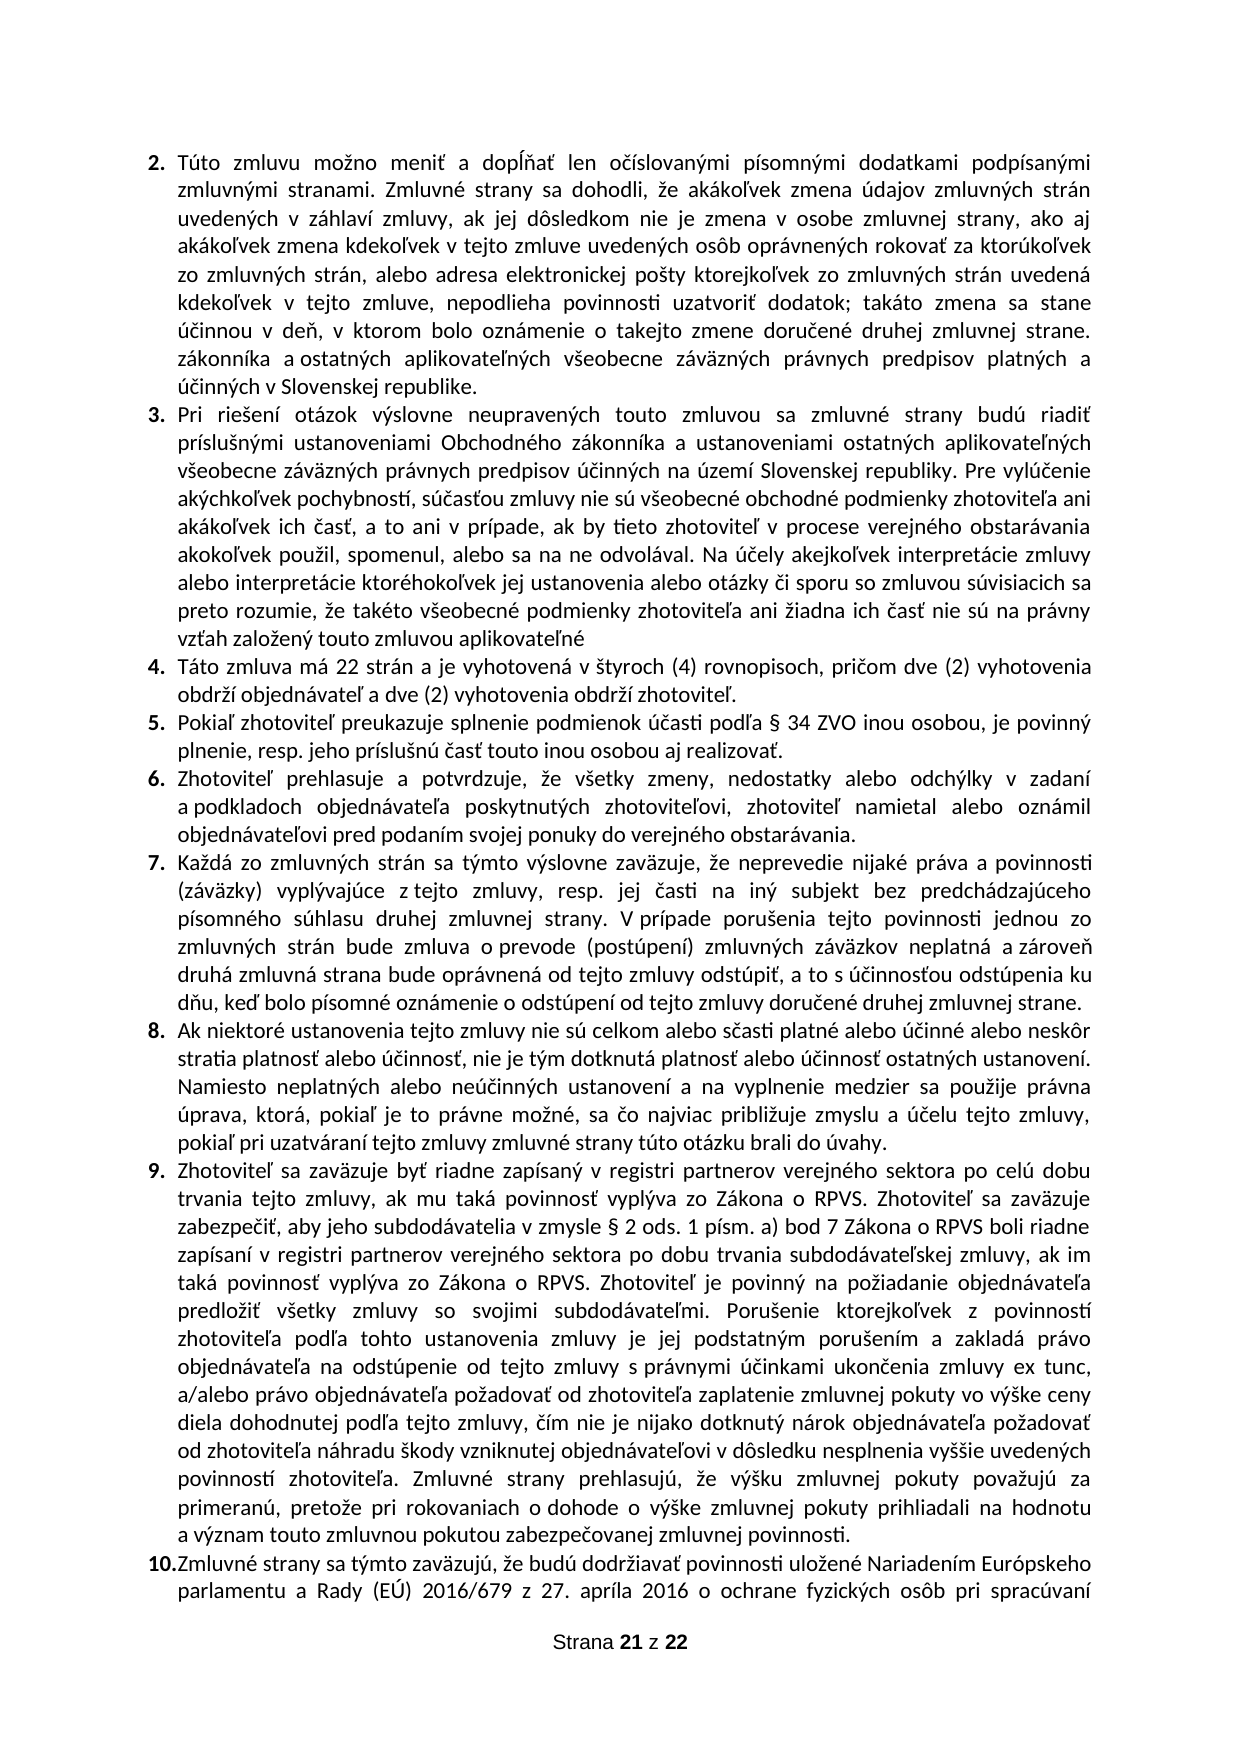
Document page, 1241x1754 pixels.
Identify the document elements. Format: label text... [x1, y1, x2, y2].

list Pri riešení otázok výslovne neupravených touto zmluvou sa zmluvné strany budú riadiť príslušnými ustanoveniami Obchodného zákonníka a ustanoveniami ostatných aplikovateľných všeobecne záväzných právnych predpisov účinných na území Slovenskej republiky. Pre vylúčenie akýchkoľvek pochybností, súčasťou zmluvy nie sú všeobecné obchodné podmienky zhotoviteľa ani akákoľvek ich časť, a to ani v prípade, ak by tieto zhotoviteľ v procese verejného obstarávania akokoľvek použil, spomenul, alebo sa na ne odvolával. Na účely akejkoľvek interpretácie zmluvy alebo interpretácie ktoréhokoľvek jej ustanovenia alebo otázky či sporu so zmluvou súvisiacich sa preto rozumie, že takéto všeobecné podmienky zhotoviteľa ani žiadna ich časť nie sú na právny vzťah založený touto zmluvou aplikovateľné [148, 400, 1093, 652]
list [148, 1549, 1093, 1605]
list Ak niektoré ustanovenia tejto zmluvy nie sú celkom alebo sčasti platné alebo účinné alebo neskôr stratia platnosť alebo účinnosť, nie je tým dotknutá platnosť alebo účinnosť ostatných ustanovení. Namiesto neplatných alebo neúčinných ustanovení a na vyplnenie medzier sa použije právna úprava, ktorá, pokiaľ je to právne možné, sa čo najviac približuje zmyslu a účelu tejto zmluvy, pokiaľ pri uzatváraní tejto zmluvy zmluvné strany túto otázku brali do úvahy. [148, 1016, 1093, 1156]
list Táto zmluva má 22 strán a je vyhotovená v štyroch (4) rovnopisoch, pričom dve (2) vyhotovenia obdrží objednávateľ a dve (2) vyhotovenia obdrží zhotoviteľ. [148, 652, 1093, 708]
list Pokiaľ zhotoviteľ preukazuje splnenie podmienok účasti podľa § 34 ZVO inou osobou, je povinný plnenie, resp. jeho príslušnú časť touto inou osobou aj realizovať. [148, 708, 1093, 764]
list Zhotoviteľ sa zaväzuje byť riadne zapísaný v registri partnerov verejného sektora po celú dobu trvania tejto zmluvy, ak mu taká povinnosť vyplýva zo Zákona o RPVS. Zhotoviteľ sa zaväzuje zabezpečiť, aby jeho subdodávatelia v zmysle § 2 ods. 1 písm. a) bod 7 Zákona o RPVS boli riadne zapísaní v registri partnerov verejného sektora po dobu trvania subdodávateľskej zmluvy, ak im taká povinnosť vyplýva zo Zákona o RPVS. Zhotoviteľ je povinný na požiadanie objednávateľa predložiť všetky zmluvy so svojimi subdodávateľmi. Porušenie ktorejkoľvek z povinností zhotoviteľa podľa tohto ustanovenia zmluvy je jej podstatným porušením a zakladá právo objednávateľa na odstúpenie od tejto zmluvy s právnymi účinkami ukončenia zmluvy ex tunc, a/alebo právo objednávateľa požadovať od zhotoviteľa zaplatenie zmluvnej pokuty vo výške ceny diela dohodnutej podľa tejto zmluvy, čím nie je nijako dotknutý nárok objednávateľa požadovať od zhotoviteľa náhradu škody vzniknutej objednávateľovi v dôsledku nesplnenia vyššie uvedených povinností zhotoviteľa. Zmluvné strany prehlasujú, že výšku zmluvnej pokuty považujú za primeranú, pretože pri rokovaniach o dohode o výške zmluvnej pokuty prihliadali na hodnotu a význam touto zmluvnou pokutou zabezpečovanej zmluvnej povinnosti. [148, 1156, 1093, 1549]
list Zhotoviteľ prehlasuje a potvrdzuje, že všetky zmeny, nedostatky alebo odchýlky v zadaní a podkladoch objednávateľa poskytnutých zhotoviteľovi, zhotoviteľ namietal alebo oznámil objednávateľovi pred podaním svojej ponuky do verejného obstarávania. [148, 764, 1093, 848]
list Túto zmluvu možno meniť a dopĺňať len očíslovanými písomnými dodatkami podpísanými zmluvnými stranami. Zmluvné strany sa dohodli, že akákoľvek zmena údajov zmluvných strán uvedených v záhlaví zmluvy, ak jej dôsledkom nie je zmena v osobe zmluvnej strany, ako aj akákoľvek zmena kdekoľvek v tejto zmluve uvedených osôb oprávnených rokovať za ktorúkoľvek zo zmluvných strán, alebo adresa elektronickej pošty ktorejkoľvek zo zmluvných strán uvedená kdekoľvek v tejto zmluve, nepodlieha povinnosti uzatvoriť dodatok; takáto zmena sa stane účinnou v deň, v ktorom bolo oznámenie o takejto zmene doručené druhej zmluvnej strane. zákonníka a ostatných aplikovateľných všeobecne záväzných právnych predpisov platných a účinných v Slovenskej republike. [148, 148, 1093, 400]
list Každá zo zmluvných strán sa týmto výslovne zaväzuje, že neprevedie nijaké práva a povinnosti (záväzky) vyplývajúce z tejto zmluvy, resp. jej časti na iný subjekt bez predchádzajúceho písomného súhlasu druhej zmluvnej strany. V prípade porušenia tejto povinnosti jednou zo zmluvných strán bude zmluva o prevode (postúpení) zmluvných záväzkov neplatná a zároveň druhá zmluvná strana bude oprávnená od tejto zmluvy odstúpiť, a to s účinnosťou odstúpenia ku dňu, keď bolo písomné oznámenie o odstúpení od tejto zmluvy doručené druhej zmluvnej strane. [148, 848, 1093, 1016]
